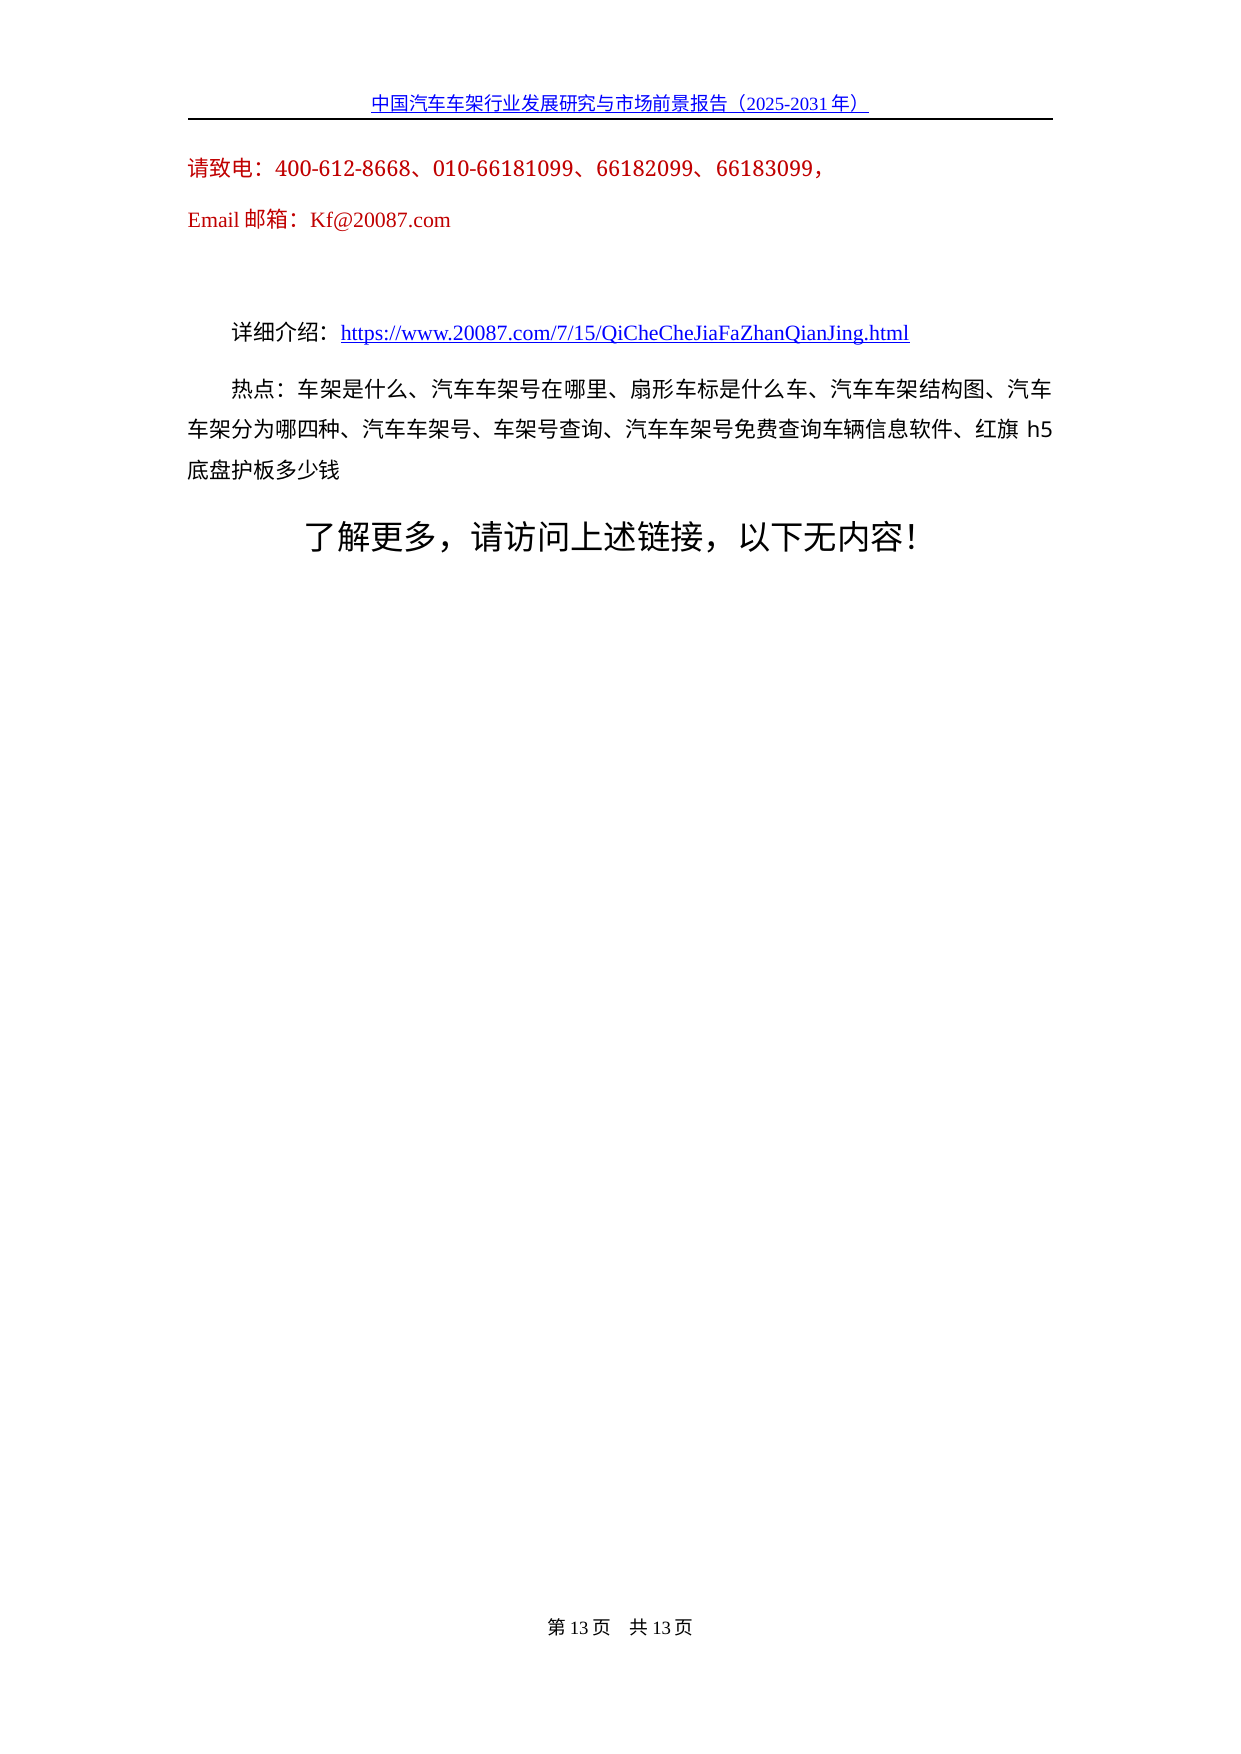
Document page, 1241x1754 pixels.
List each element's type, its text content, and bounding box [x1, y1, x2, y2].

text 热点：车架是什么、汽车车架号在哪里、扇形车标是什么车、汽车车架结构图、汽车车架分为哪四种、汽车车架号、车架号查询、汽车车架号免费查询车辆信息软件、红旗h5底盘护板多少钱 [187, 371, 1053, 485]
text 请致电：400-612-8668、010-66181099、66182099、66183099， [187, 150, 1053, 183]
title 了解更多，请访问上述链接，以下无内容！ [187, 503, 1053, 568]
text Email邮箱：Kf@20087.com [187, 202, 1053, 234]
text 详细介绍：https://www.20087.com/7/15/QiCheCheJiaFaZhanQianJing.html [187, 315, 1053, 347]
